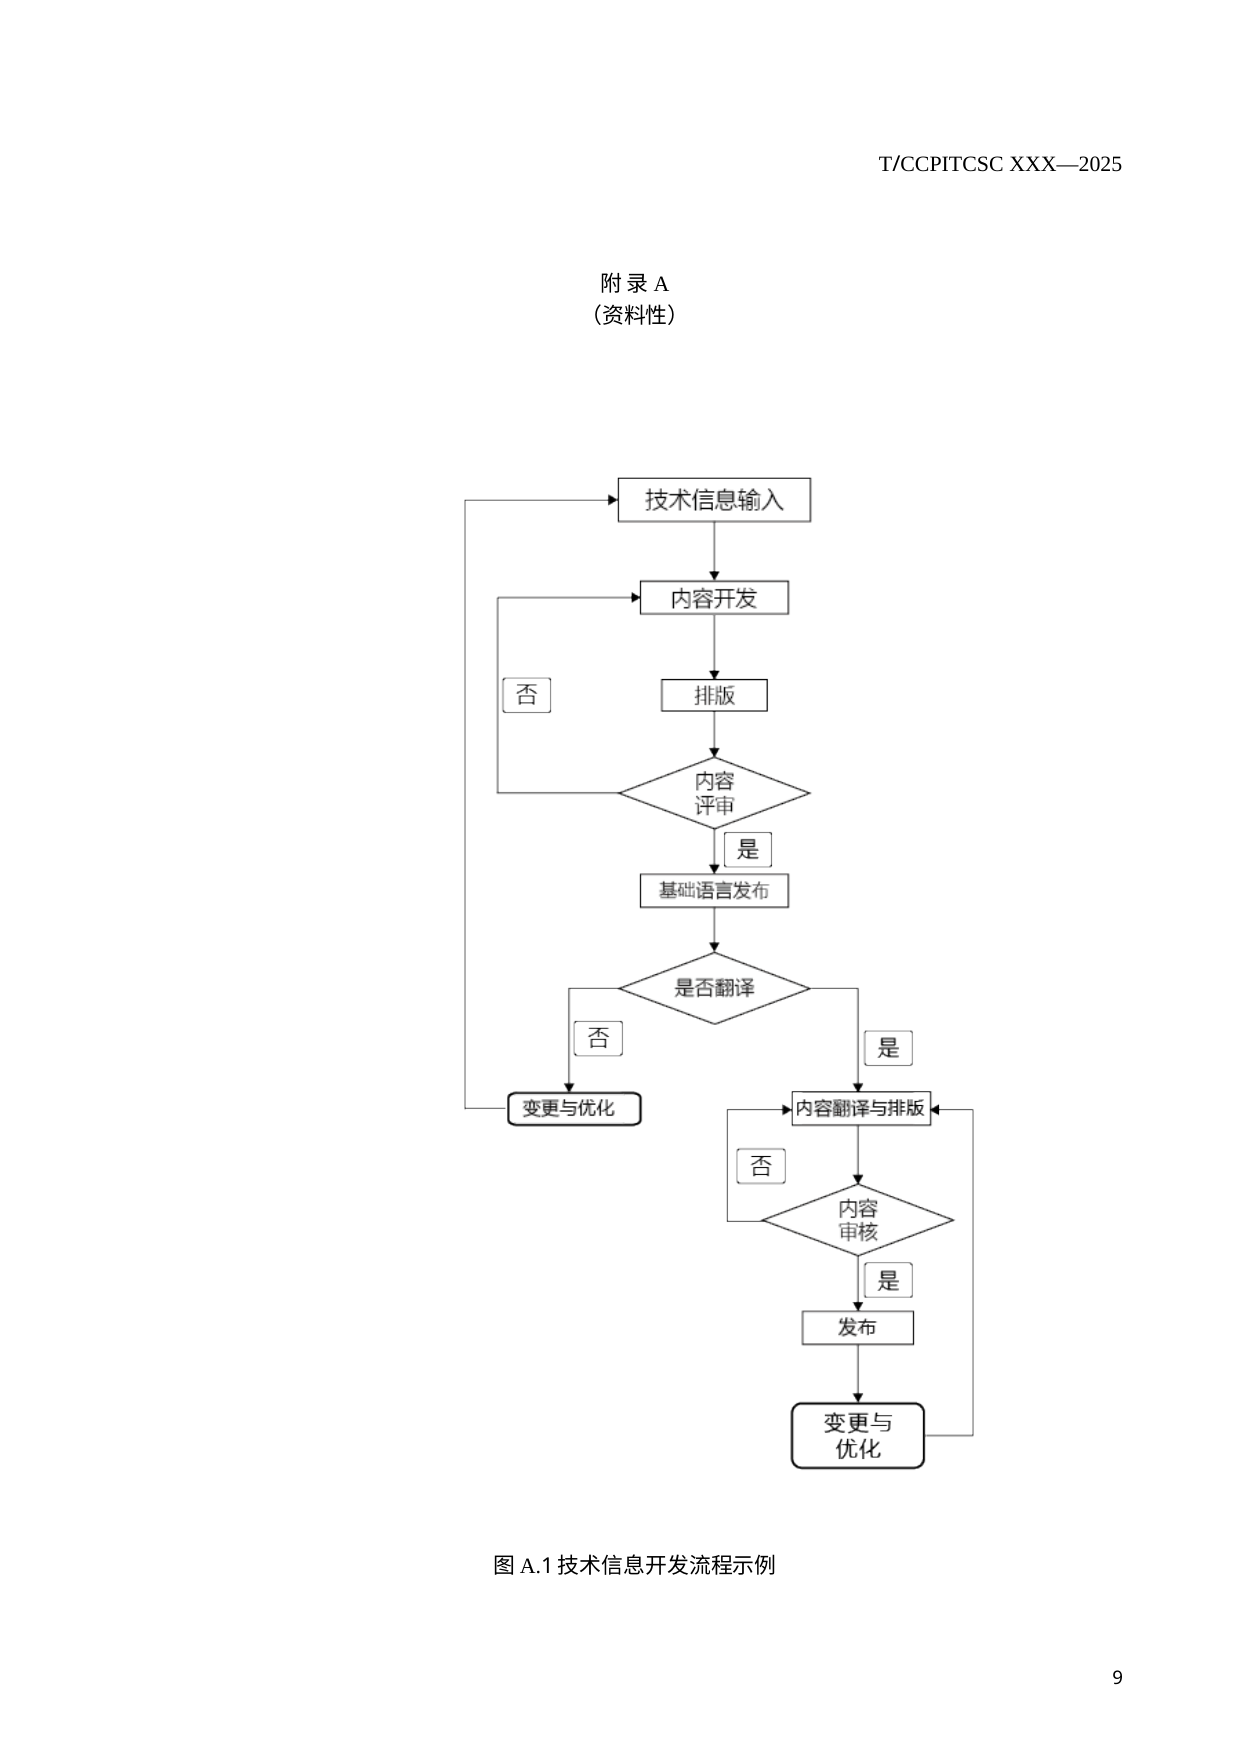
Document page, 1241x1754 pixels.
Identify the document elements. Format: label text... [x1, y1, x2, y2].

text 附 录 A [148, 266, 1122, 298]
text 图A.1技术信息开发流程示例 [148, 1549, 1122, 1580]
picture [147, 388, 1123, 1549]
text （资料性） [148, 298, 1122, 329]
